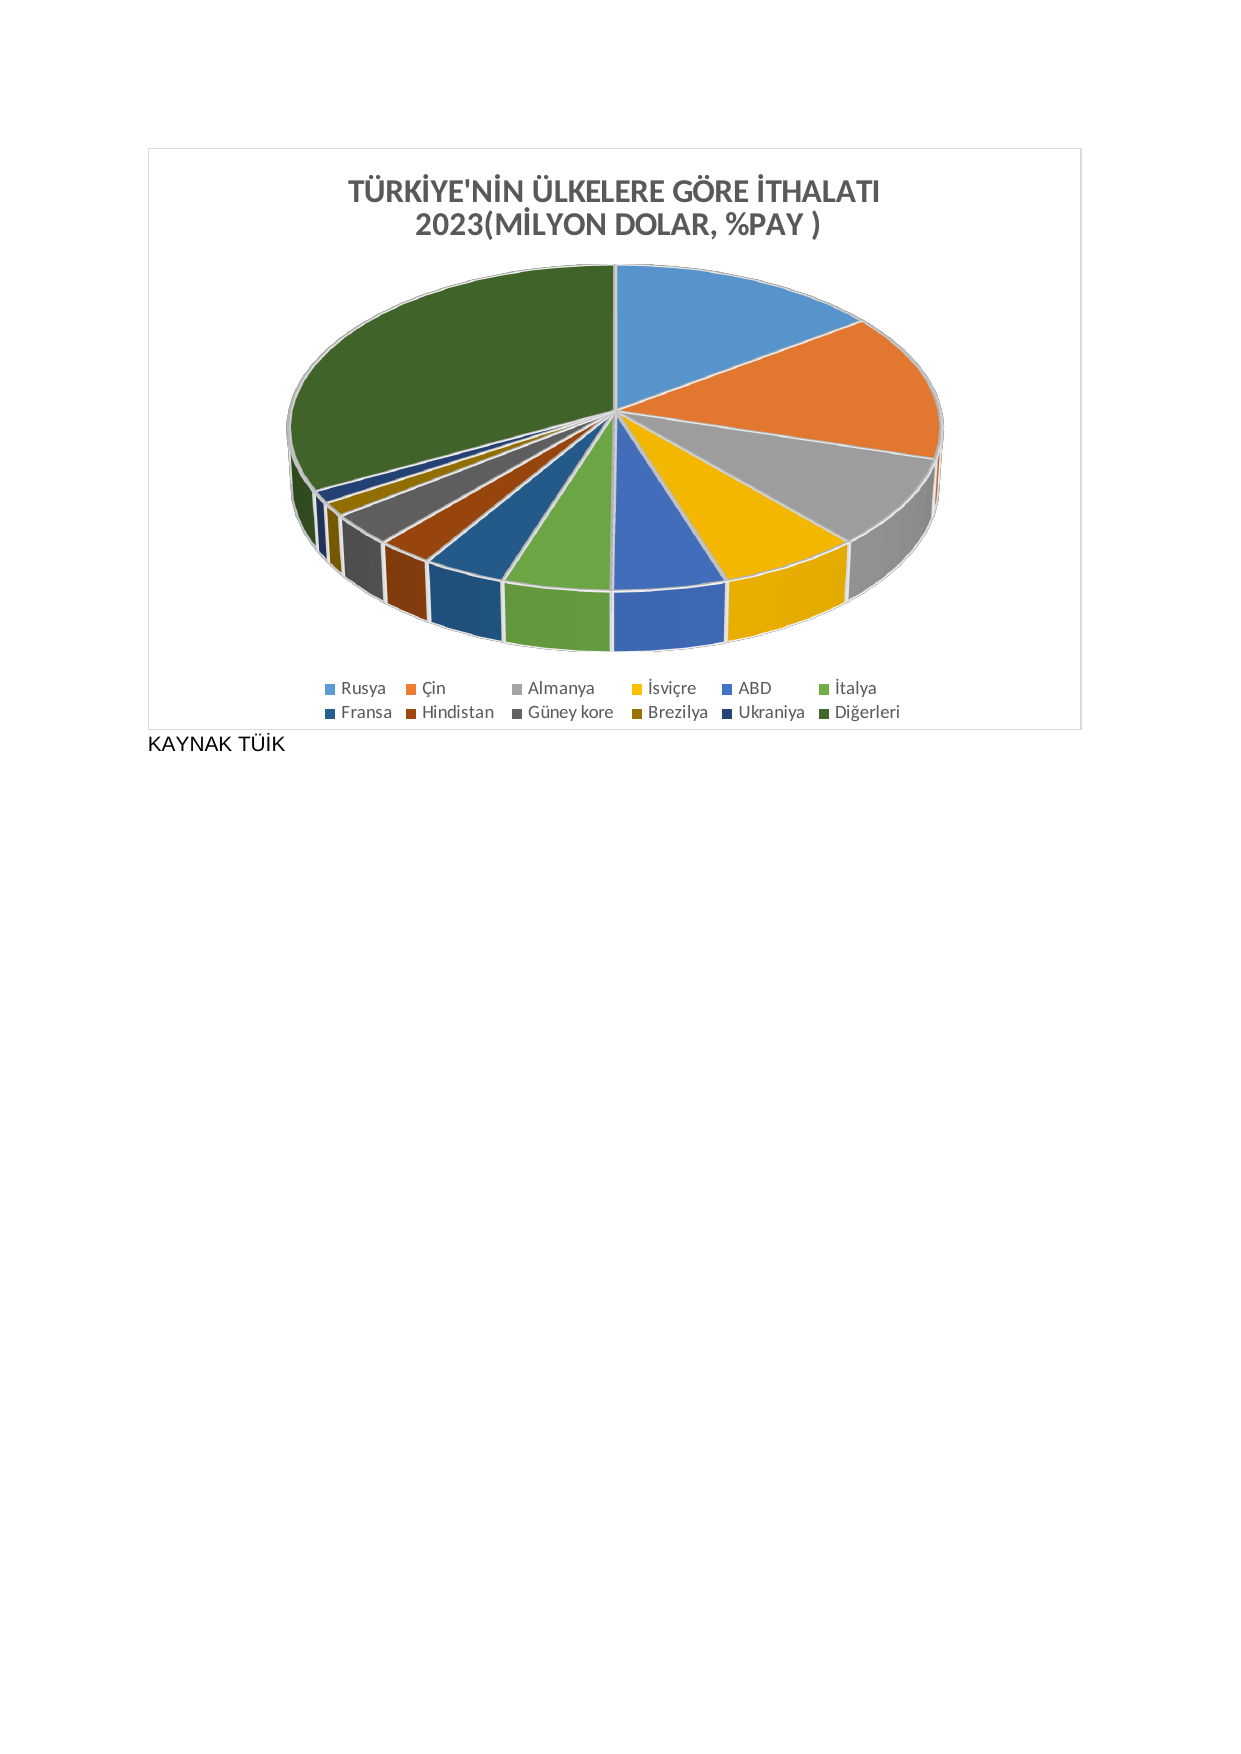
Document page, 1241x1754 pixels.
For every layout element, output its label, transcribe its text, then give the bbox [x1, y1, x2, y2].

text KAYNAK TÜİK [148, 148, 1093, 756]
